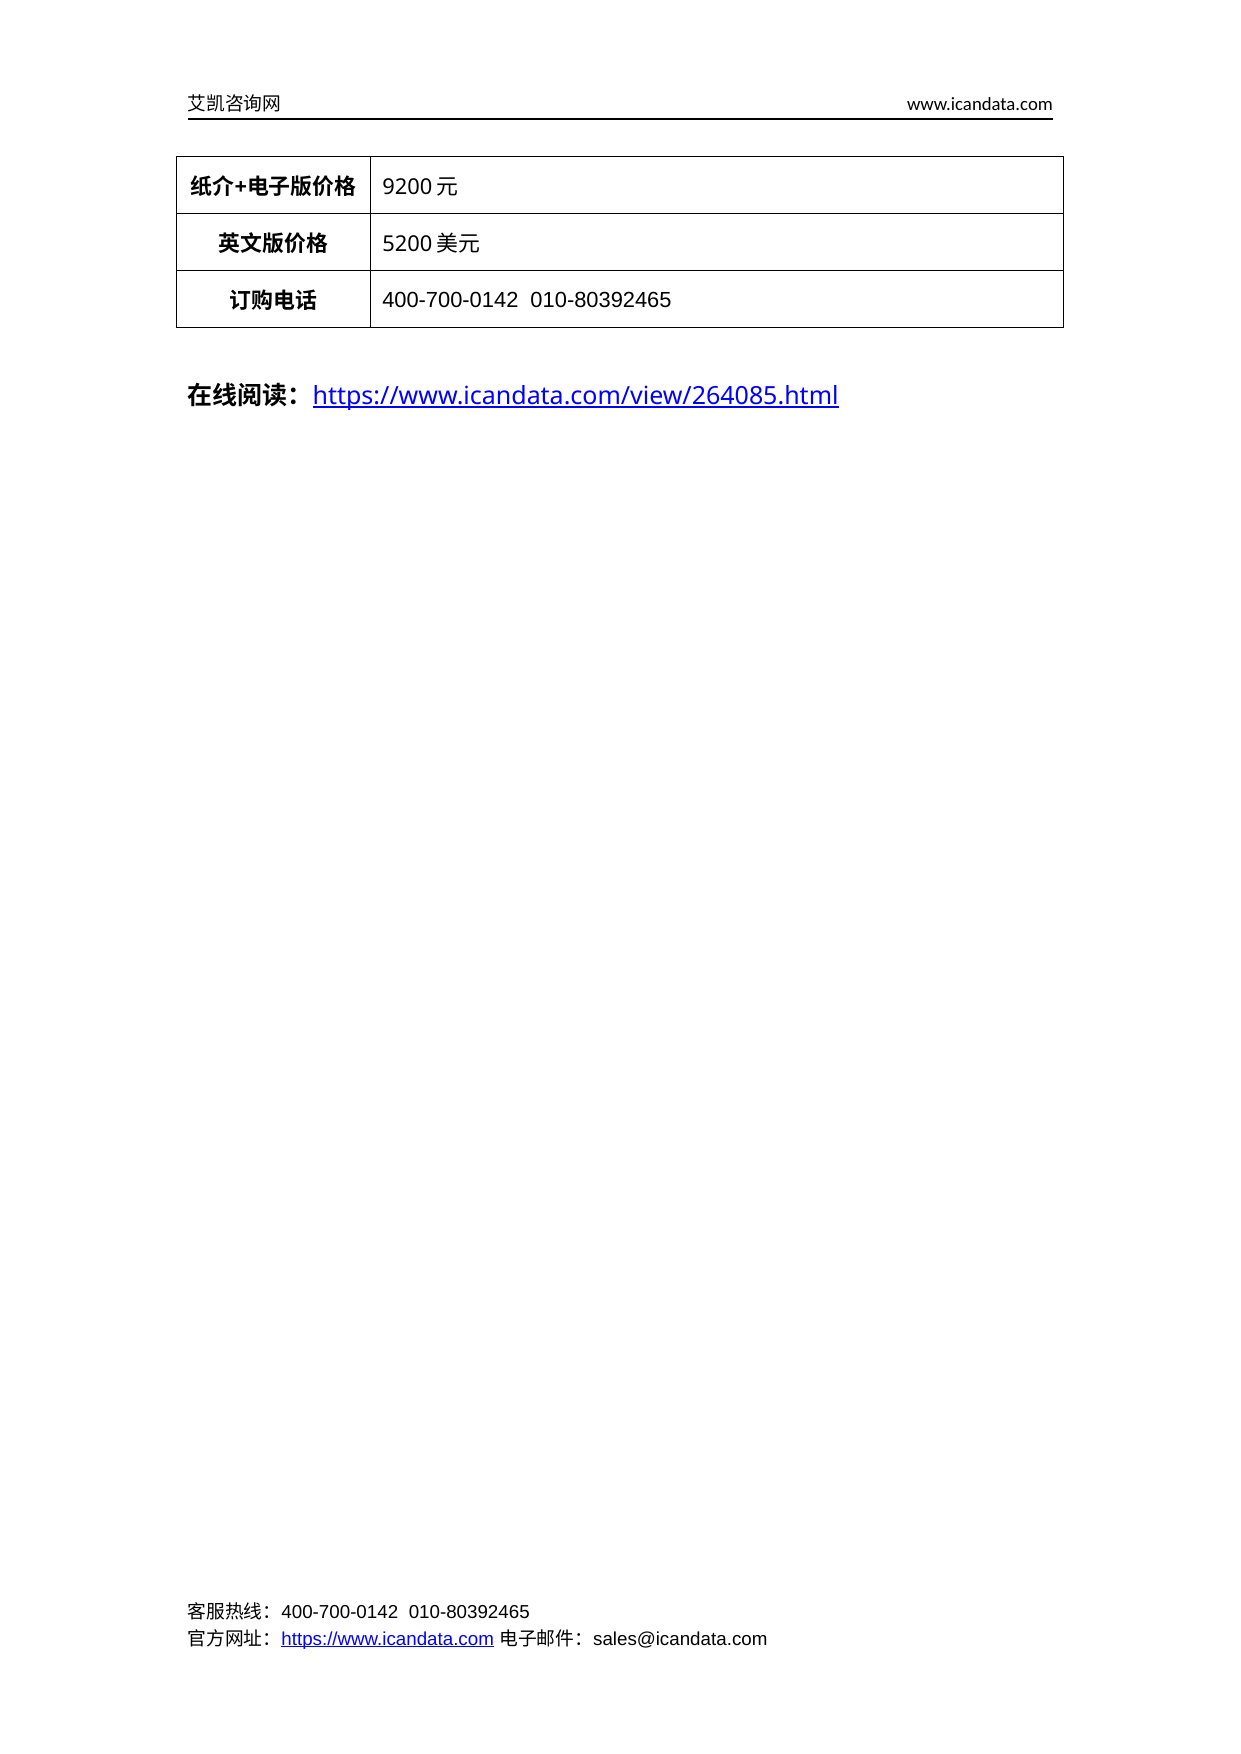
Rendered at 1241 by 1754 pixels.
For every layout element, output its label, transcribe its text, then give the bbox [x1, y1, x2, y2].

table_cell 400-700-0142 010-80392465 [371, 271, 1063, 327]
table_cell 英文版价格 [177, 214, 370, 270]
text 在线阅读：https://www.icandata.com/view/264085.html [187, 361, 1053, 426]
table_cell 纸介+电子版价格 [177, 157, 370, 213]
table_cell 9200元 [371, 157, 1063, 213]
table_cell 5200美元 [371, 214, 1063, 270]
table_cell 订购电话 [177, 271, 370, 327]
